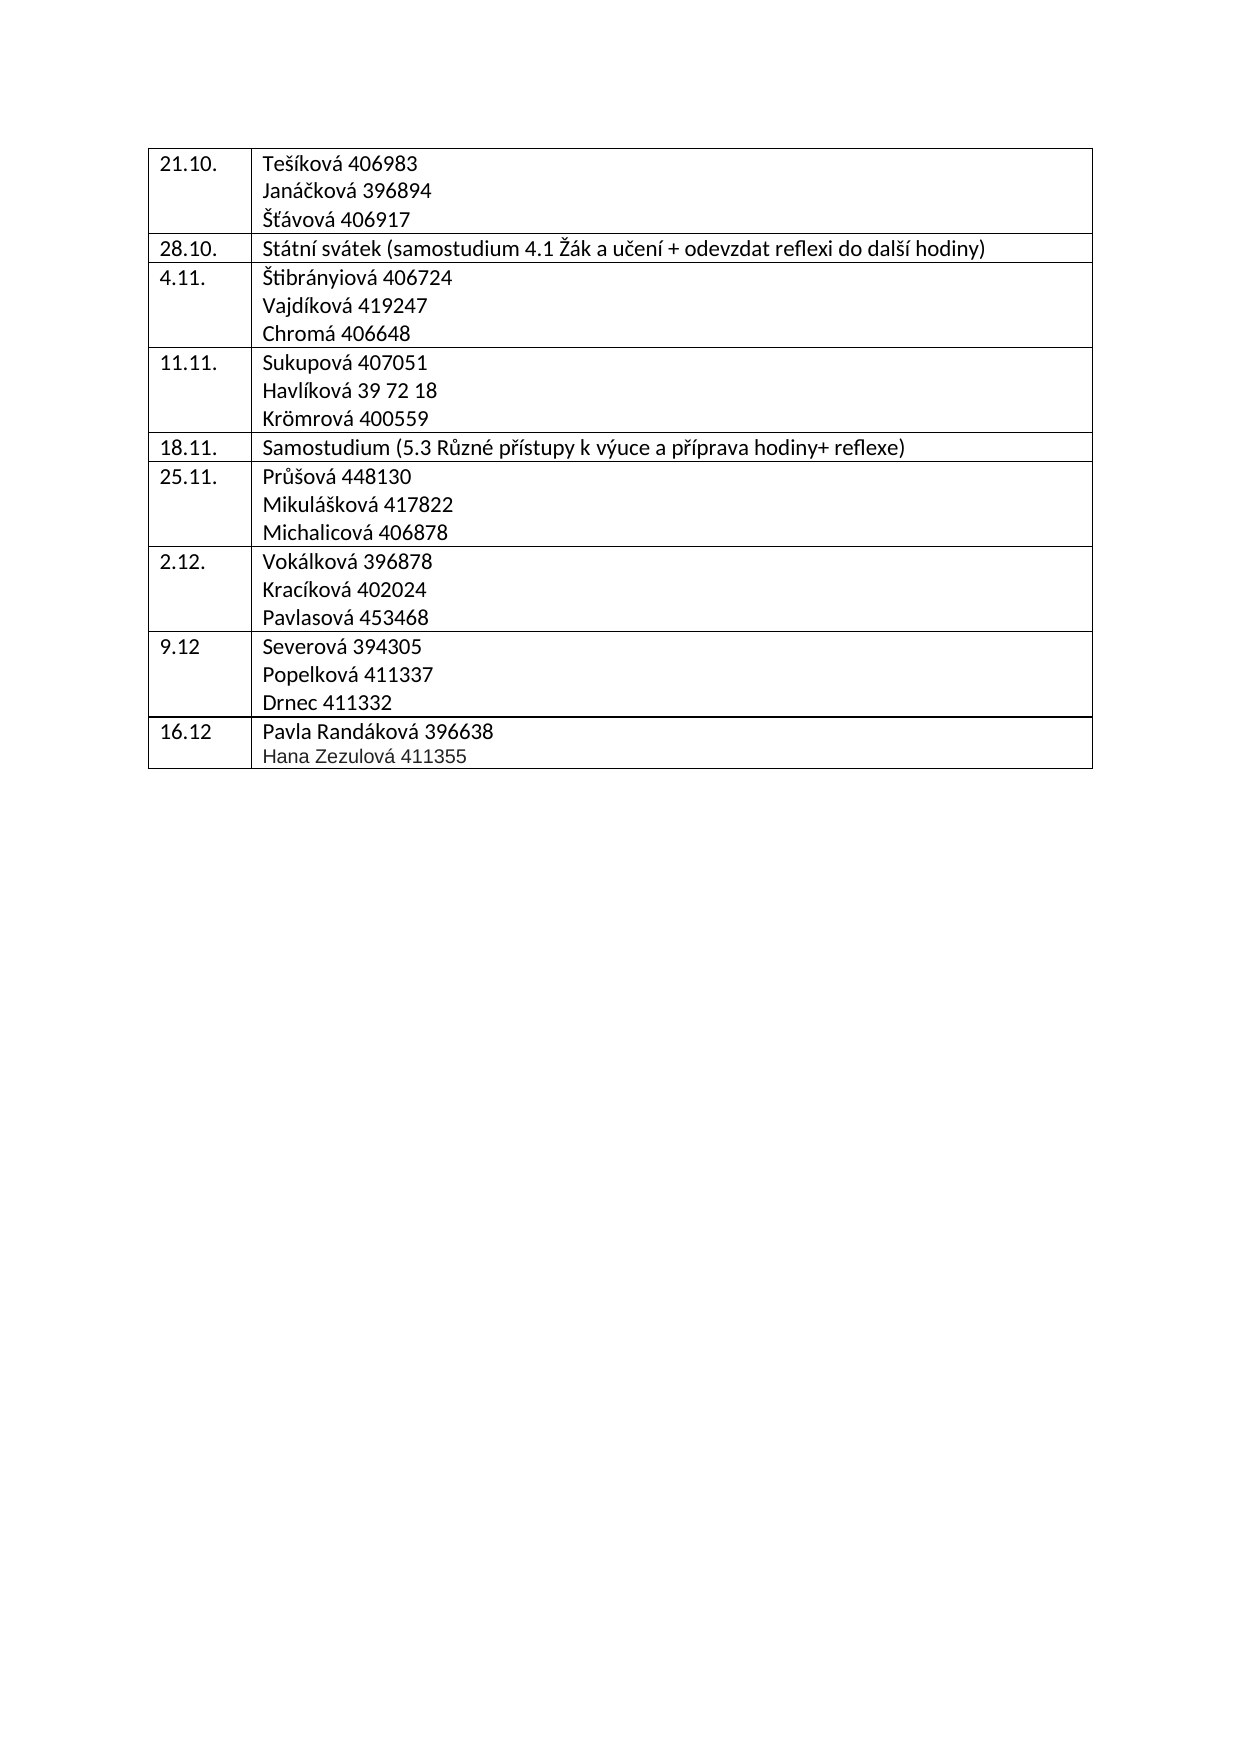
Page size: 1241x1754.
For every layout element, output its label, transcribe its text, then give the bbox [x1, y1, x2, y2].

table_cell Průšová 448130 Mikulášková 417822 Michalicová 406878 [252, 462, 1092, 546]
table_header Tešíková 406983 Janáčková 396894 Šťávová 406917 [252, 149, 1092, 233]
table_cell Samostudium (5.3 Různé přístupy k výuce a příprava hodiny+ reflexe) [252, 433, 1092, 461]
table_cell 25.11. [149, 462, 251, 546]
table_cell Vokálková 396878 Kracíková 402024 Pavlasová 453468 [252, 547, 1092, 631]
table_cell 4.11. [149, 263, 251, 347]
table_cell 11.11. [149, 348, 251, 432]
table_cell 2.12. [149, 547, 251, 631]
table_cell Severová 394305 Popelková 411337 Drnec 411332 [252, 632, 1092, 716]
table_header 21.10. [149, 149, 251, 233]
table_cell 18.11. [149, 433, 251, 461]
table_cell Státní svátek (samostudium 4.1 Žák a učení + odevzdat reflexi do další hodiny) [252, 234, 1092, 262]
table_cell 16.12 [149, 718, 251, 768]
table_cell 28.10. [149, 234, 251, 262]
table_cell Sukupová 407051 Havlíková 39 72 18 Krömrová 400559 [252, 348, 1092, 432]
table_cell Pavla Randáková 396638 Hana Zezulová 411355 [252, 718, 1092, 768]
table_cell 9.12 [149, 632, 251, 716]
table_cell Štibrányiová 406724 Vajdíková 419247 Chromá 406648 [252, 263, 1092, 347]
